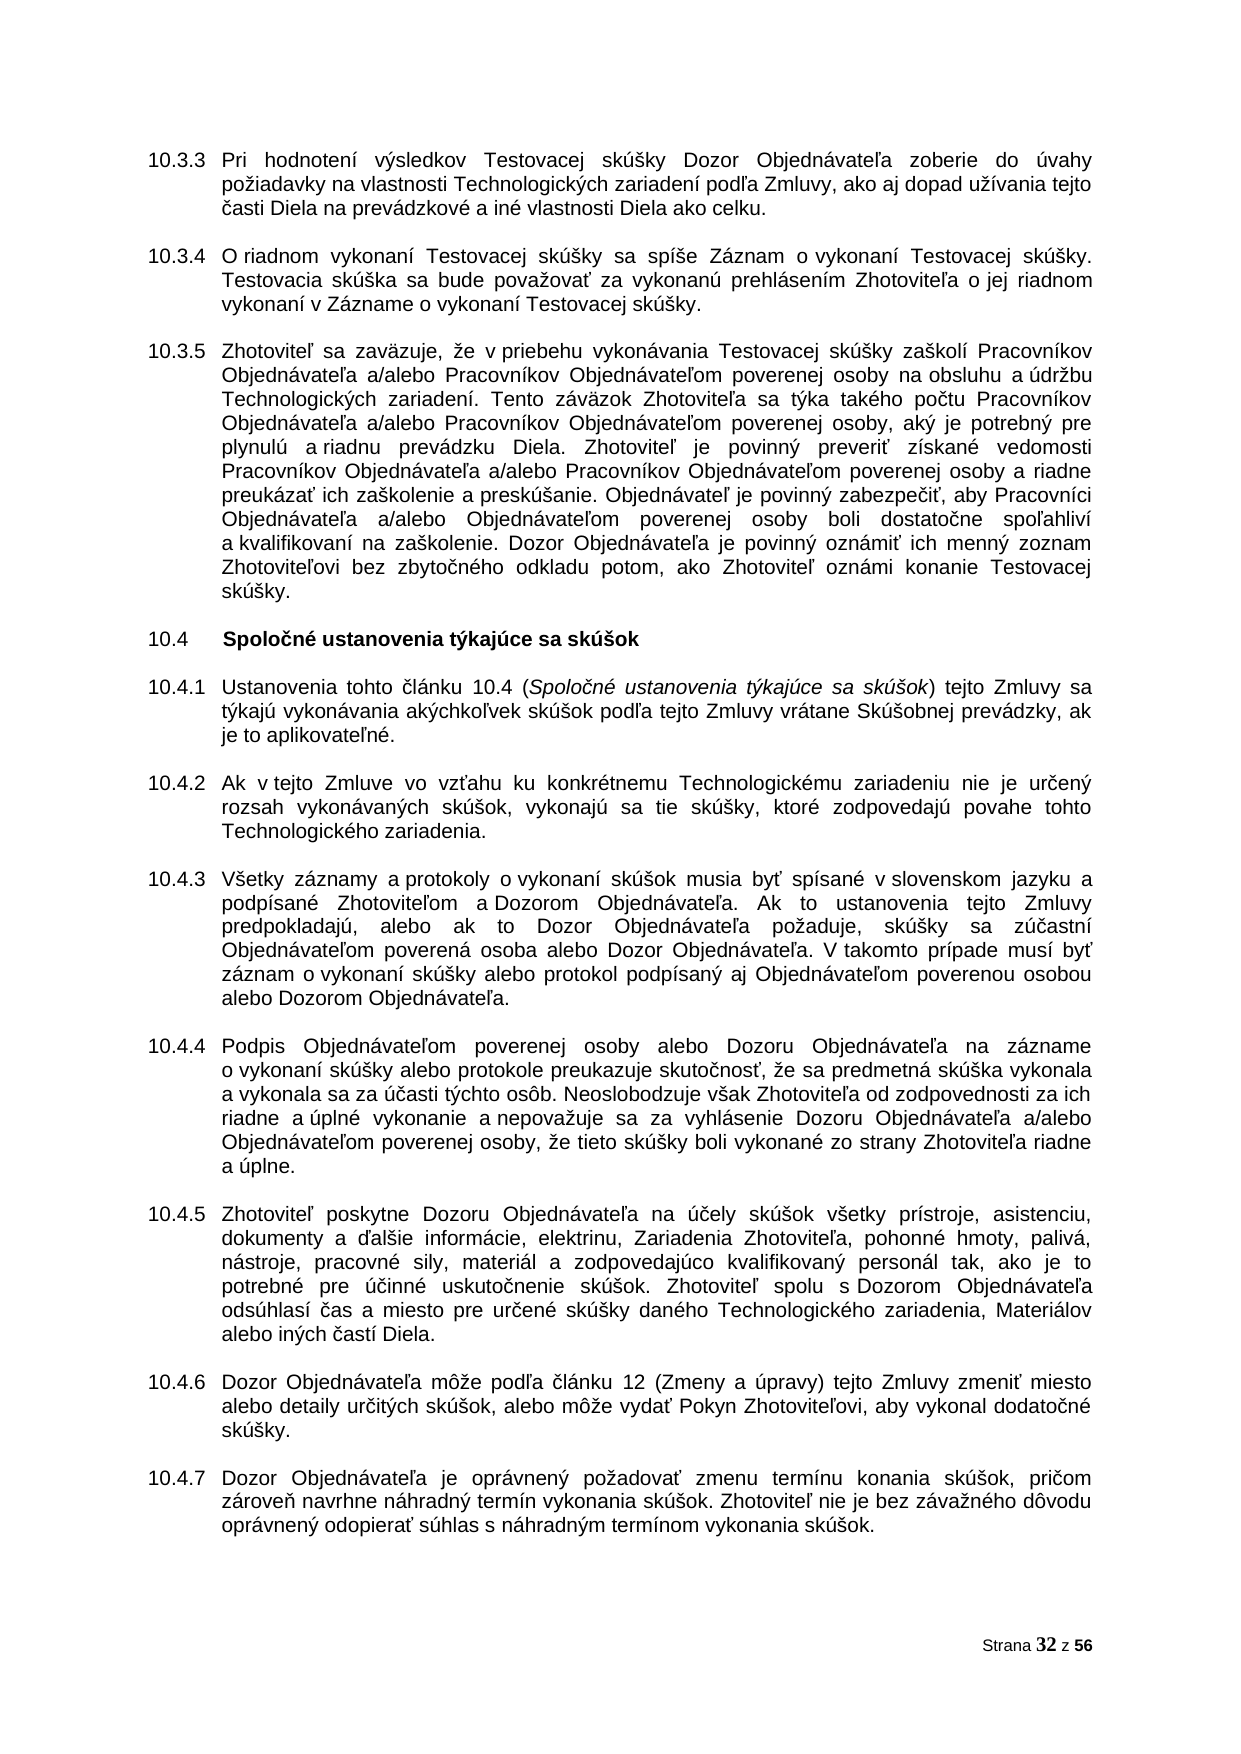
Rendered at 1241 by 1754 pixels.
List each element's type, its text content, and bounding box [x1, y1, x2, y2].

list Dozor Objednávateľa je oprávnený požadovať zmenu termínu konania skúšok, pričom zároveň navrhne náhradný termín vykonania skúšok. Zhotoviteľ nie je bez závažného dôvodu oprávnený odopierať súhlas s náhradným termínom vykonania skúšok. [148, 1465, 1093, 1537]
list Zhotoviteľ sa zaväzuje, že v priebehu vykonávania Testovacej skúšky zaškolí Pracovníkov Objednávateľa a/alebo Pracovníkov Objednávateľom poverenej osoby na obsluhu a údržbu Technologických zariadení. Tento záväzok Zhotoviteľa sa týka takého počtu Pracovníkov Objednávateľa a/alebo Pracovníkov Objednávateľom poverenej osoby, aký je potrebný pre plynulú a riadnu prevádzku Diela. Zhotoviteľ je povinný preveriť získané vedomosti Pracovníkov Objednávateľa a/alebo Pracovníkov Objednávateľom poverenej osoby a riadne preukázať ich zaškolenie a preskúšanie. Objednávateľ je povinný zabezpečiť, aby Pracovníci Objednávateľa a/alebo Objednávateľom poverenej osoby boli dostatočne spoľahliví a kvalifikovaní na zaškolenie. Dozor Objednávateľa je povinný oznámiť ich menný zoznam Zhotoviteľovi bez zbytočného odkladu potom, ako Zhotoviteľ oznámi konanie Testovacej skúšky. [148, 339, 1093, 603]
list Pri hodnotení výsledkov Testovacej skúšky Dozor Objednávateľa zoberie do úvahy požiadavky na vlastnosti Technologických zariadení podľa Zmluvy, ako aj dopad užívania tejto časti Diela na prevádzkové a iné vlastnosti Diela ako celku. [148, 148, 1093, 219]
list Ustanovenia tohto článku 10.4 (Spoločné ustanovenia týkajúce sa skúšok) tejto Zmluvy sa týkajú vykonávania akýchkoľvek skúšok podľa tejto Zmluvy vrátane Skúšobnej prevádzky, ak je to aplikovateľné. [148, 675, 1093, 747]
list Podpis Objednávateľom poverenej osoby alebo Dozoru Objednávateľa na zázname o vykonaní skúšky alebo protokole preukazuje skutočnosť, že sa predmetná skúška vykonala a vykonala sa za účasti týchto osôb. Neoslobodzuje však Zhotoviteľa od zodpovednosti za ich riadne a úplné vykonanie a nepovažuje sa za vyhlásenie Dozoru Objednávateľa a/alebo Objednávateľom poverenej osoby, že tieto skúšky boli vykonané zo strany Zhotoviteľa riadne a úplne. [148, 1034, 1093, 1178]
list Zhotoviteľ poskytne Dozoru Objednávateľa na účely skúšok všetky prístroje, asistenciu, dokumenty a ďalšie informácie, elektrinu, Zariadenia Zhotoviteľa, pohonné hmoty, palivá, nástroje, pracovné sily, materiál a zodpovedajúco kvalifikovaný personál tak, ako je to potrebné pre účinné uskutočnenie skúšok. Zhotoviteľ spolu s Dozorom Objednávateľa odsúhlasí čas a miesto pre určené skúšky daného Technologického zariadenia, Materiálov alebo iných častí Diela. [148, 1202, 1093, 1346]
list Ak v tejto Zmluve vo vzťahu ku konkrétnemu Technologickému zariadeniu nie je určený rozsah vykonávaných skúšok, vykonajú sa tie skúšky, ktoré zodpovedajú povahe tohto Technologického zariadenia. [148, 771, 1093, 842]
list Dozor Objednávateľa môže podľa článku 12 (Zmeny a úpravy) tejto Zmluvy zmeniť miesto alebo detaily určitých skúšok, alebo môže vydať Pokyn Zhotoviteľovi, aby vykonal dodatočné skúšky. [148, 1369, 1093, 1441]
list O riadnom vykonaní Testovacej skúšky sa spíše Záznam o vykonaní Testovacej skúšky. Testovacia skúška sa bude považovať za vykonanú prehlásením Zhotoviteľa o jej riadnom vykonaní v Zázname o vykonaní Testovacej skúšky. [148, 243, 1093, 315]
list Spoločné ustanovenia týkajúce sa skúšok [148, 627, 1093, 651]
list Všetky záznamy a protokoly o vykonaní skúšok musia byť spísané v slovenskom jazyku a podpísané Zhotoviteľom a Dozorom Objednávateľa. Ak to ustanovenia tejto Zmluvy predpokladajú, alebo ak to Dozor Objednávateľa požaduje, skúšky sa zúčastní Objednávateľom poverená osoba alebo Dozor Objednávateľa. V takomto prípade musí byť záznam o vykonaní skúšky alebo protokol podpísaný aj Objednávateľom poverenou osobou alebo Dozorom Objednávateľa. [148, 866, 1093, 1010]
